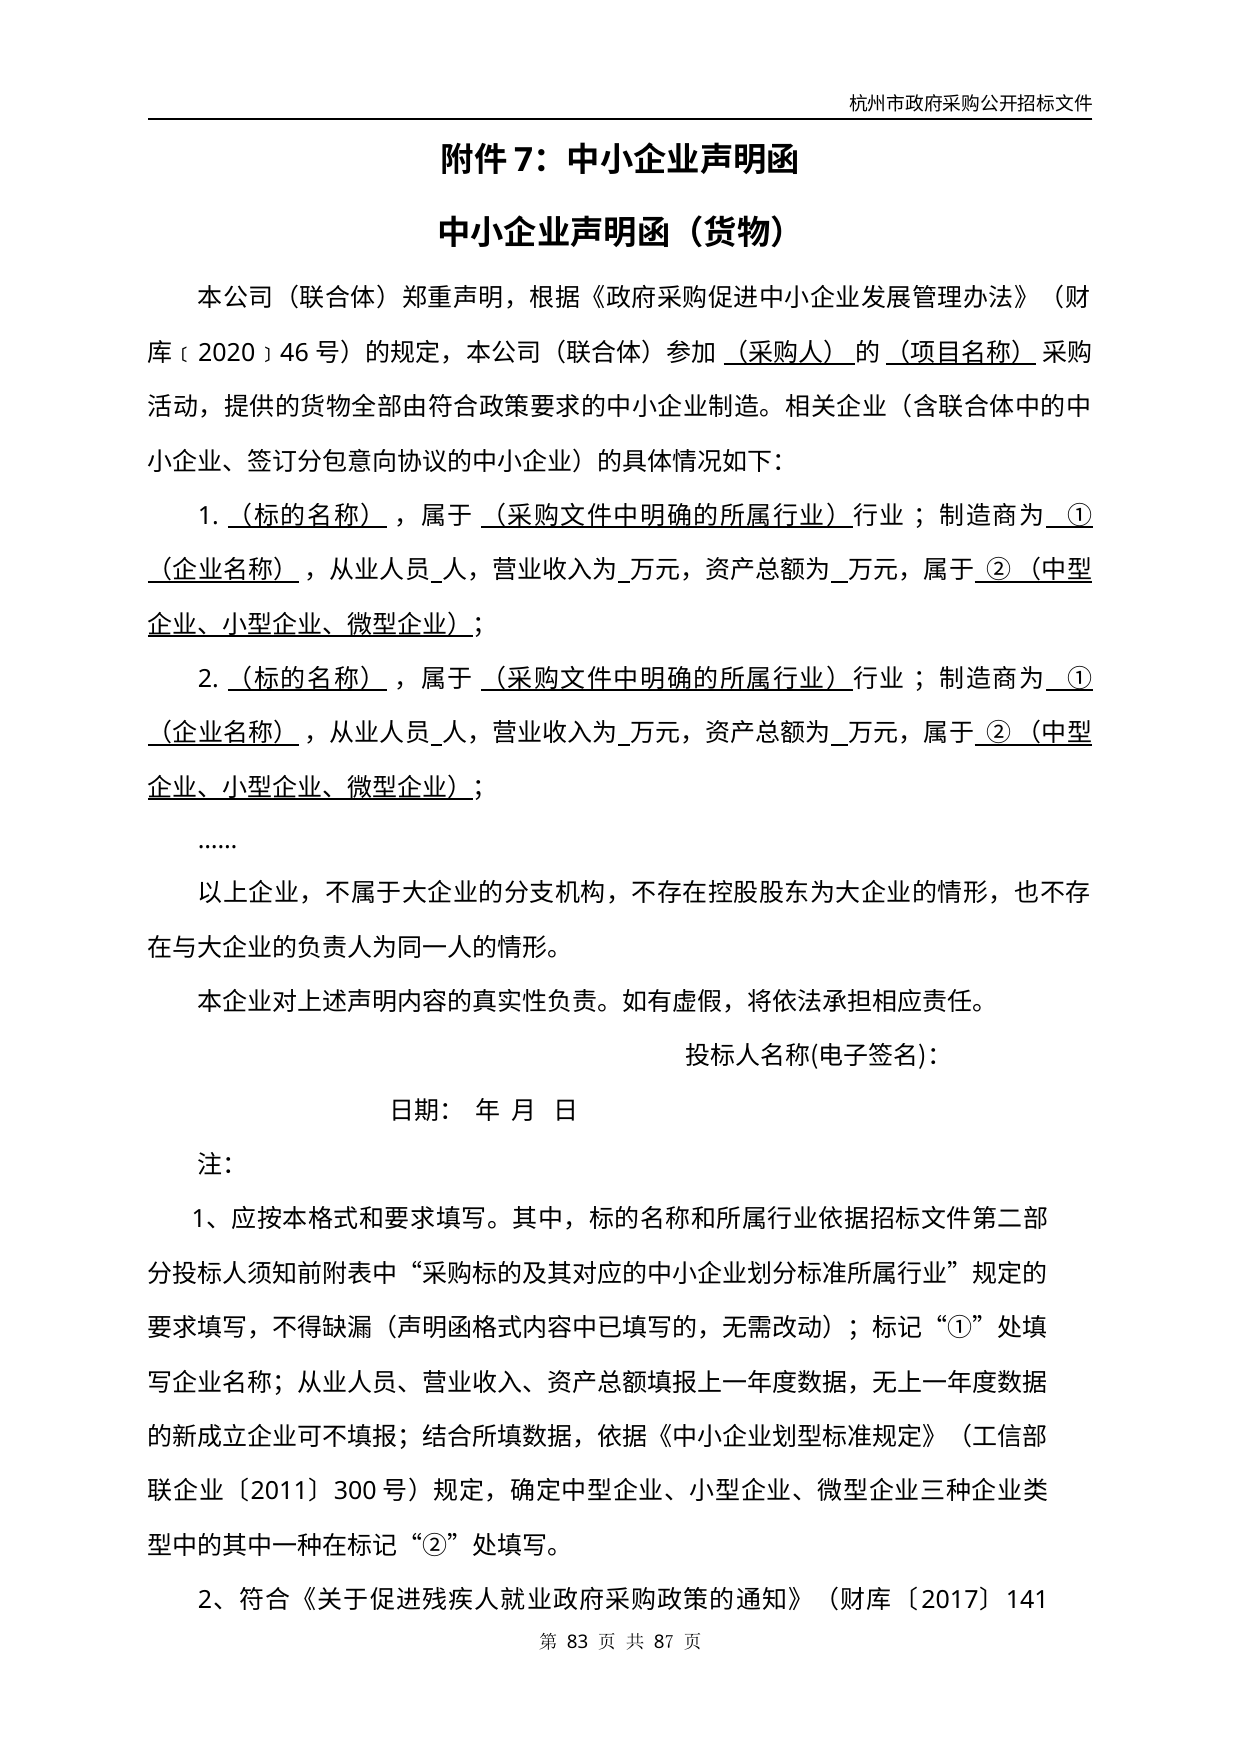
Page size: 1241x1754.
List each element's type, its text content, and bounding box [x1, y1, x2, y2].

text 中小企业声明函（货物） [148, 206, 1092, 254]
text 2. （标的名称） ，属于 （采购文件中明确的所属行业）行业 ；制造商为 ① （企业名称） ，从业人员 人，营业收入为 万元，资产总额为 万元，属于 ② （中型企业、小型企业、微型企业）； [148, 658, 1092, 803]
text 投标人名称(电子签名)： [148, 1036, 1092, 1072]
text 1、应按本格式和要求填写。其中，标的名称和所属行业依据招标文件第二部分投标人须知前附表中“采购标的及其对应的中小企业划分标准所属行业”规定的要求填写，不得缺漏（声明函格式内容中已填写的，无需改动）；标记“①”处填写企业名称；从业人员、营业收入、资产总额填报上一年度数据，无上一年度数据的新成立企业可不填报；结合所填数据，依据《中小企业划型标准规定》（工信部联企业〔2011〕300号）规定，确定中型企业、小型企业、微型企业三种企业类型中的其中一种在标记“②”处填写。 [148, 1199, 1049, 1561]
text 本公司（联合体）郑重声明，根据《政府采购促进中小企业发展管理办法》（财库﹝2020﹞46 号）的规定，本公司（联合体）参加 （采购人） 的 （项目名称） 采购活动，提供的货物全部由符合政策要求的中小企业制造。相关企业（含联合体中的中小企业、签订分包意向协议的中小企业）的具体情况如下： [148, 278, 1092, 477]
text …… [148, 822, 1092, 856]
text 附件7：中小企业声明函 [148, 133, 1092, 181]
text 1. （标的名称） ，属于 （采购文件中明确的所属行业）行业 ；制造商为 ① （企业名称） ，从业人员 人，营业收入为 万元，资产总额为 万元，属于 ② （中型企业、小型企业、微型企业）； [148, 495, 1092, 640]
text 本企业对上述声明内容的真实性负责。如有虚假，将依法承担相应责任。 [148, 981, 1092, 1018]
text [148, 1579, 1049, 1616]
text 日期： 年 月 日 [148, 1090, 1092, 1126]
text 以上企业，不属于大企业的分支机构，不存在控股股东为大企业的情形，也不存在与大企业的负责人为同一人的情形。 [148, 873, 1092, 963]
text 注： [148, 1144, 1049, 1181]
